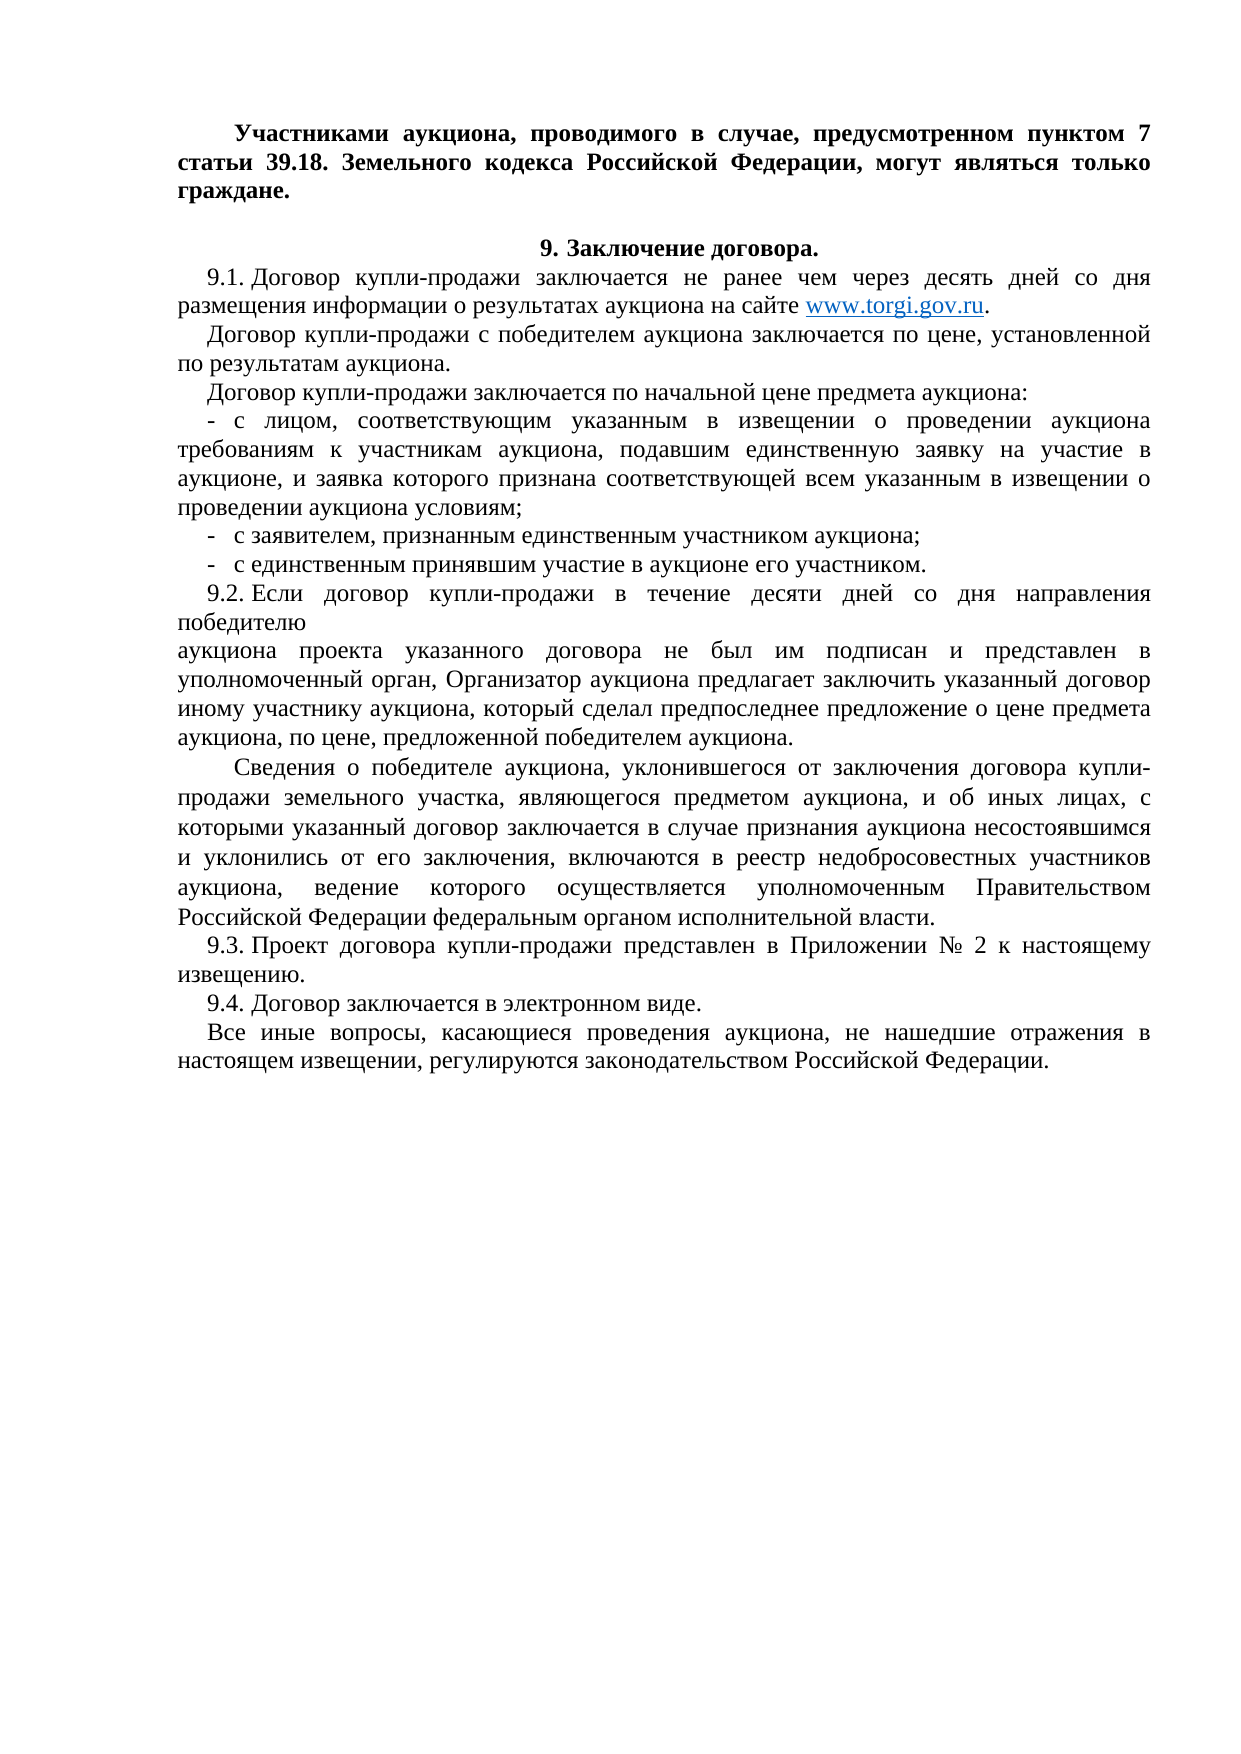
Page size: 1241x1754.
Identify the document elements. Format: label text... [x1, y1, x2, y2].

list Заключение договора. [177, 233, 1152, 262]
text Сведения о победителе аукциона, уклонившегося от заключения договора купли-продажи земельного участка, являющегося предметом аукциона, и об иных лицах, с которыми указанный договор заключается в случае признания аукциона несостоявшимся и уклонились от его заключения, включаются в реестр недобросовестных участников аукциона, ведение которого осуществляется уполномоченным Правительством Российской Федерации федеральным органом исполнительной власти. [177, 751, 1152, 931]
list Если договор купли-продажи в течение десяти дней со дня направления победителю аукциона проекта указанного договора не был им подписан и представлен в уполномоченный орган, Организатор аукциона предлагает заключить указанный договор иному участнику аукциона, который сделал предпоследнее предложение о цене предмета аукциона, по цене, предложенной победителем аукциона. [177, 578, 1152, 751]
list Договор купли-продажи заключается не ранее чем через десять дней со дня размещения информации о результатах аукциона на сайте www.torgi.gov.ru. [177, 262, 1152, 319]
list с лицом, соответствующим указанным в извещении о проведении аукциона требованиям к участникам аукциона, подавшим единственную заявку на участие в аукционе, и заявка которого признана соответствующей всем указанным в извещении о проведении аукциона условиям; [177, 406, 1152, 521]
text Участниками аукциона, проводимого в случае, предусмотренном пунктом 7 статьи 39.18. Земельного кодекса Российской Федерации, могут являться только граждане. [177, 118, 1152, 204]
list Договор заключается в электронном виде. [177, 988, 1152, 1017]
list с заявителем, признанным единственным участником аукциона; [177, 521, 1152, 549]
list Проект договора купли-продажи представлен в Приложении № 2 к настоящему извещению. [177, 931, 1152, 988]
text Все иные вопросы, касающиеся проведения аукциона, не нашедшие отражения в настоящем извещении, регулируются законодательством Российской Федерации. [177, 1017, 1152, 1074]
text Договор купли-продажи заключается по начальной цене предмета аукциона: [177, 377, 1152, 406]
text Договор купли-продажи с победителем аукциона заключается по цене, установленной по результатам аукциона. [177, 319, 1152, 377]
list с единственным принявшим участие в аукционе его участником. [177, 549, 1152, 578]
